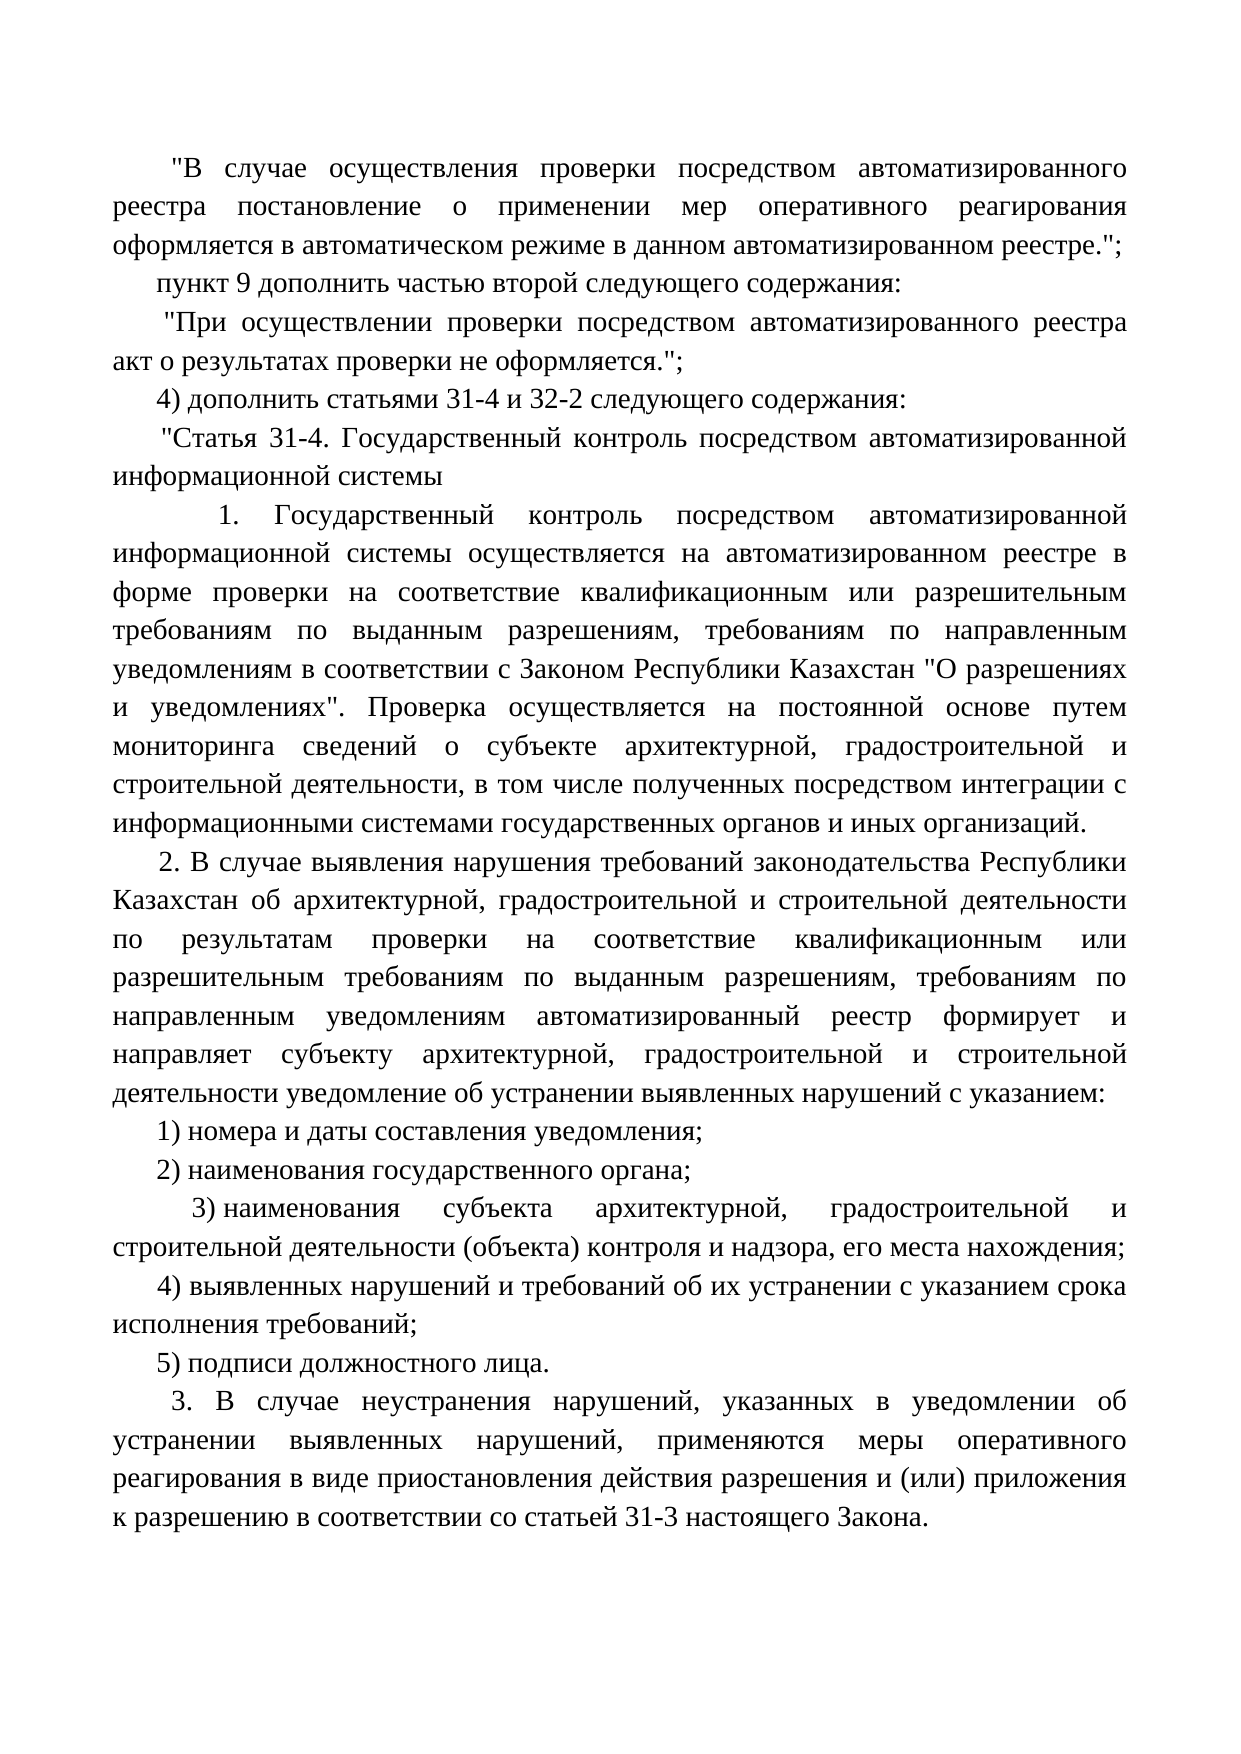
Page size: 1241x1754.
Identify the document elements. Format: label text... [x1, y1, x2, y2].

text "При осуществлении проверки посредством автоматизированного реестра акт о результатах проверки не оформляется."; [112, 304, 1128, 376]
text 1) номера и даты составления уведомления; [112, 1113, 1128, 1147]
text 1. Государственный контроль посредством автоматизированной информационной системы осуществляется на автоматизированном реестре в форме проверки на соответствие квалификационным или разрешительным требованиям по выданным разрешениям, требованиям по направленным уведомлениям в соответствии с Законом Республики Казахстан "О разрешениях и уведомлениях". Проверка осуществляется на постоянной основе путем мониторинга сведений о субъекте архитектурной, градостроительной и строительной деятельности, в том числе полученных посредством интеграции с информационными системами государственных органов и иных организаций. [112, 497, 1128, 839]
text "В случае осуществления проверки посредством автоматизированного реестра постановление о применении мер оперативного реагирования оформляется в автоматическом режиме в данном автоматизированном реестре."; [112, 150, 1128, 261]
text "Статья 31-4. Государственный контроль посредством автоматизированной информационной системы [112, 420, 1128, 492]
text 4) дополнить статьями 31-4 и 32-2 следующего содержания: [112, 381, 1128, 415]
text 5) подписи должностного лица. [112, 1345, 1128, 1378]
text 4) выявленных нарушений и требований об их устранении с указанием срока исполнения требований; [112, 1268, 1128, 1340]
text 2. В случае выявления нарушения требований законодательства Республики Казахстан об архитектурной, градостроительной и строительной деятельности по результатам проверки на соответствие квалификационным или разрешительным требованиям по выданным разрешениям, требованиям по направленным уведомлениям автоматизированный реестр формирует и направляет субъекту архитектурной, градостроительной и строительной деятельности уведомление об устранении выявленных нарушений с указанием: [112, 844, 1128, 1108]
text 2) наименования государственного органа; [112, 1152, 1128, 1186]
text 3) наименования субъекта архитектурной, градостроительной и строительной деятельности (объекта) контроля и надзора, его места нахождения; [112, 1191, 1128, 1263]
text 3. В случае неустранения нарушений, указанных в уведомлении об устранении выявленных нарушений, применяются меры оперативного реагирования в виде приостановления действия разрешения и (или) приложения к разрешению в соответствии со статьей 31-3 настоящего Закона. [112, 1383, 1128, 1532]
text пункт 9 дополнить частью второй следующего содержания: [112, 266, 1128, 299]
